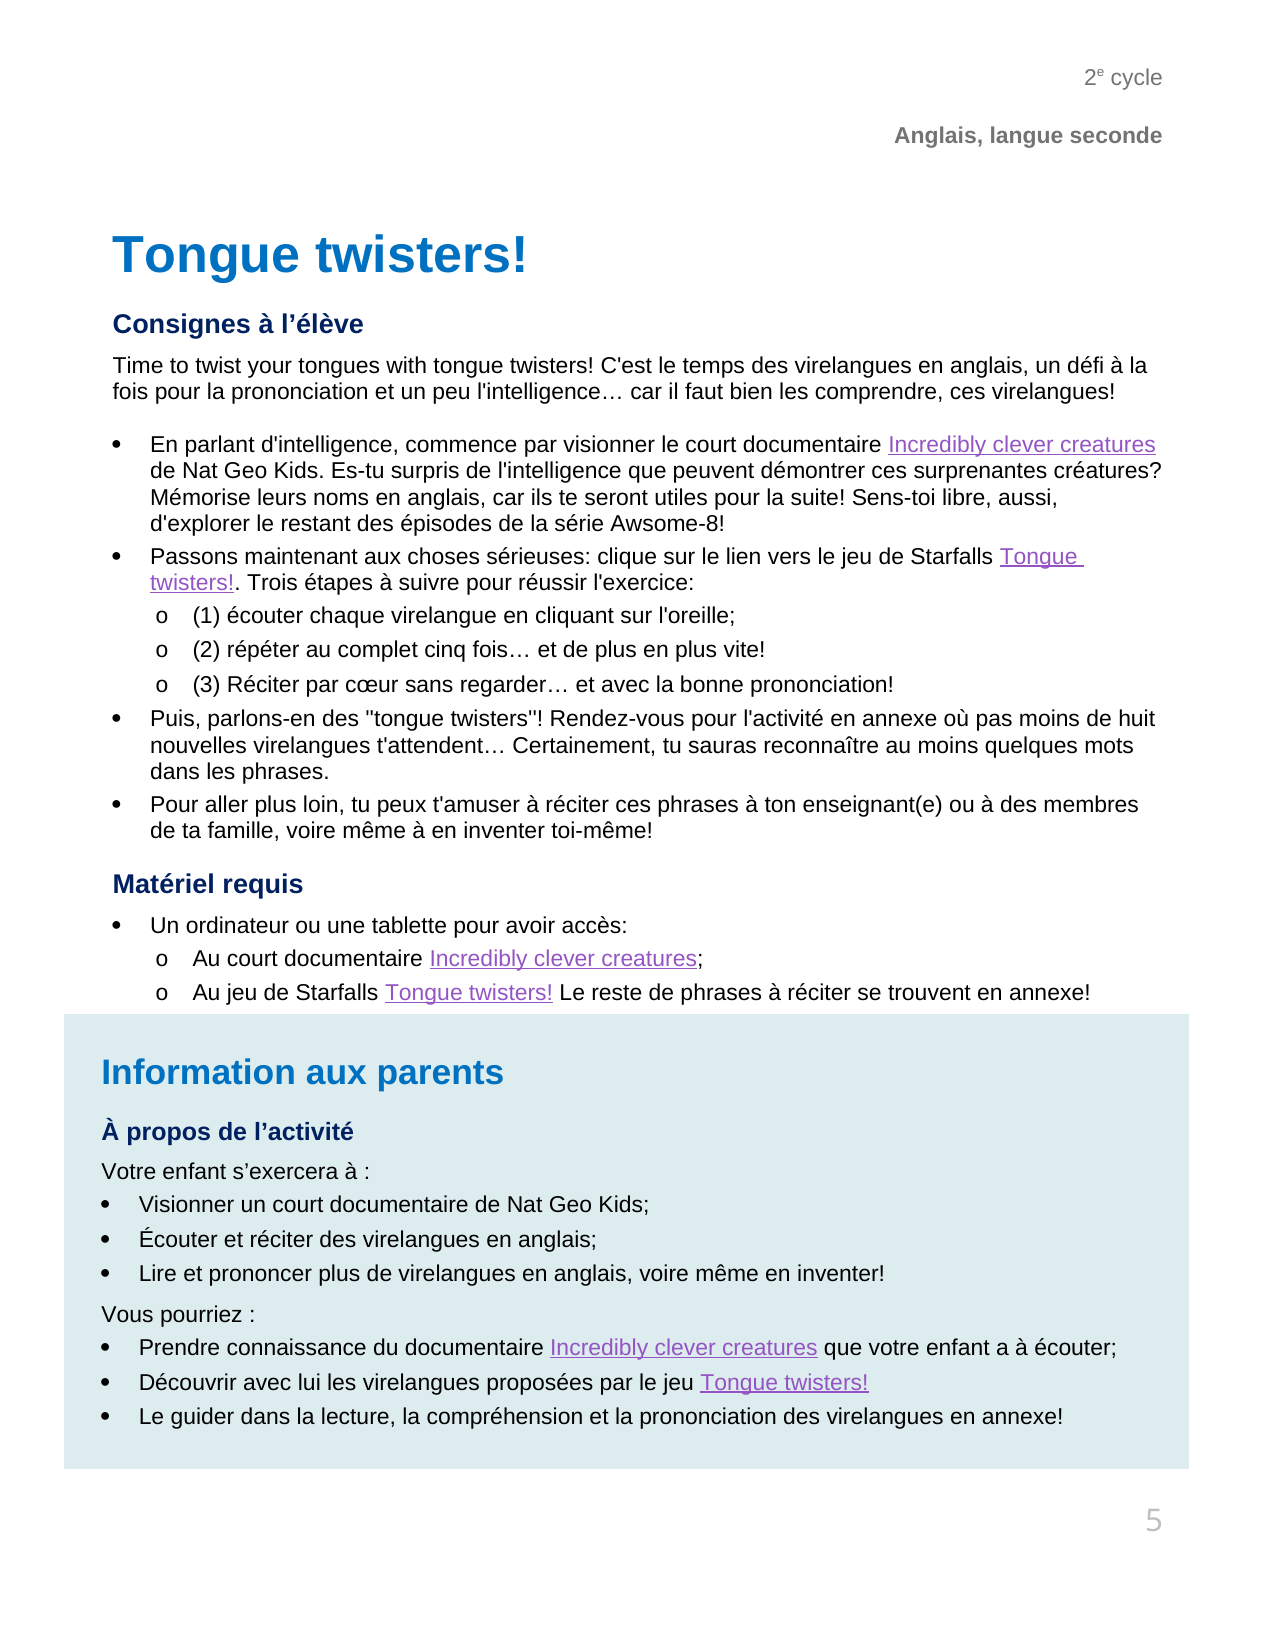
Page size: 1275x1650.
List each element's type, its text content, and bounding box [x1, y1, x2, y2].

list Puis, parlons-en des ''tongue twisters''! Rendez-vous pour l'activité en annexe où pas moins de huit nouvelles virelangues t'attendent… Certainement, tu sauras reconnaître au moins quelques mots dans les phrases. [112, 705, 1162, 784]
list Passons maintenant aux choses sérieuses: clique sur le lien vers le jeu de Starfalls Tongue twisters!. Trois étapes à suivre pour réussir l'exercice: [112, 543, 1162, 595]
list Pour aller plus loin, tu peux t'amuser à réciter ces phrases à ton enseignant(e) ou à des membres de ta famille, voire même à en inventer toi-même! [112, 791, 1162, 843]
list En parlant d'intelligence, commence par visionner le court documentaire Incredibly clever creatures de Nat Geo Kids. Es-tu surpris de l'intelligence que peuvent démontrer ces surprenantes créatures? Mémorise leurs noms en anglais, car ils te seront utiles pour la suite! Sens-toi libre, aussi, d'explorer le restant des épisodes de la série Awsome-8! [112, 431, 1162, 536]
text Anglais, langue seconde [112, 122, 1162, 148]
text Au court documentaire Incredibly clever creatures; [155, 945, 1162, 973]
list Un ordinateur ou une tablette pour avoir accès: [112, 912, 1162, 938]
text (1) écouter chaque virelangue en cliquant sur l'oreille; [155, 602, 1162, 630]
text Matériel requis [112, 868, 1083, 899]
text Au jeu de Starfalls Tongue twisters! Le reste de phrases à réciter se trouvent en annexe! [155, 979, 1162, 1008]
text (3) Réciter par cœur sans regarder… et avec la bonne prononciation! [155, 671, 1162, 699]
text Tongue twisters! [112, 223, 1162, 283]
text (2) répéter au complet cinq fois… et de plus en plus vite! [155, 636, 1162, 664]
text Time to twist your tongues with tongue twisters! C'est le temps des virelangues en anglais, un défi à la fois pour la prononciation et un peu l'intelligence… car il faut bien les comprendre, ces virelangues! [112, 352, 1162, 404]
table_header Information aux parents À propos de l’activité Votre enfant s’exercera à : Visionner un court documentaire de Nat Geo Kids; Écouter et réciter des virelangues en anglais; Lire et prononcer plus de virelangues en anglais, voire même en inventer! Vous pourriez : Prendre connaissance du documentaire Incredibly clever creatures que votre enfant a à écouter; Découvrir avec lui les virelangues proposées par le jeu Tongue twisters! Le guider dans la lecture, la compréhension et la prononciation des virelangues en annexe! [64, 1014, 1189, 1469]
text Consignes à l’élève [112, 308, 1162, 339]
